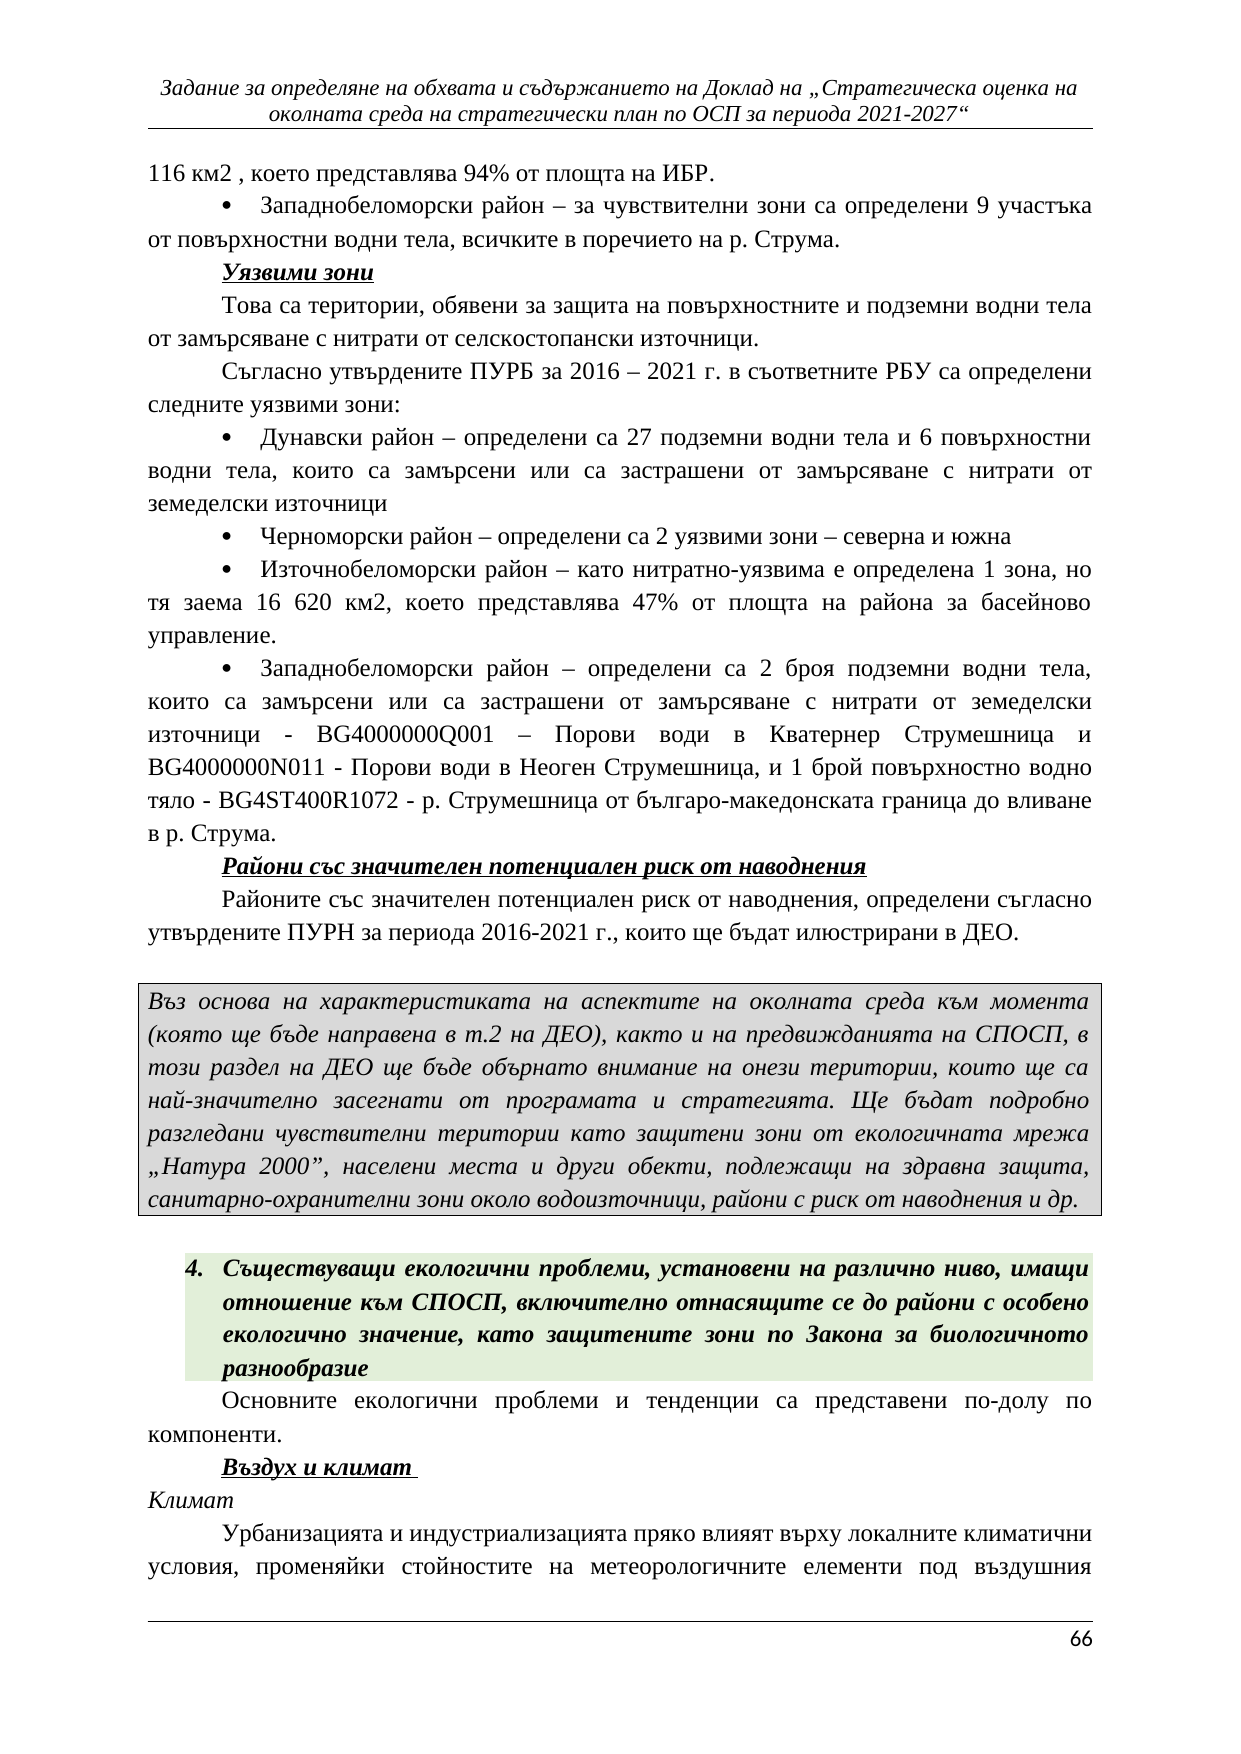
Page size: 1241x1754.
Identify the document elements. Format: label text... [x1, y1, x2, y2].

text Съгласно утвърдените ПУРБ за 2016 – 2021 г. в съответните РБУ са определени следните уязвими зони: [148, 356, 1093, 417]
list Западнобеломорски район – за чувствителни зони са определени 9 участъка от повърхностни водни тела, всичките в поречието на р. Струма. [148, 191, 1093, 252]
text Въз основа на характеристиката на аспектите на околната среда към момента (която ще бъде направена в т.2 на ДЕО), както и на предвижданията на СПОСП, в този раздел на ДЕО ще бъде обърнато внимание на онези територии, които ще са най-значително засегнати от програмата и стратегията. Ще бъдат подробно разгледани чувствителни територии като защитени зони от екологичната мрежа „Натура 2000”, населени места и други обекти, подлежащи на здравна защита, санитарно-охранителни зони около водоизточници, райони с риск от наводнения и др. [139, 984, 1101, 1215]
text Основните екологични проблеми и тенденции са представени по-долу по компоненти. [148, 1386, 1093, 1447]
list Дунавски район – определени са 27 подземни водни тела и 6 повърхностни водни тела, които са замърсени или са застрашени от замърсяване с нитрати от земеделски източници [148, 422, 1093, 517]
text Въздух и климат [148, 1452, 1093, 1480]
text Уязвими зони [148, 257, 1093, 285]
text Това са територии, обявени за защита на повърхностните и подземни водни тела от замърсяване с нитрати от селскостопански източници. [148, 290, 1093, 351]
list Източнобеломорски район – като нитратно-уязвима е определена 1 зона, но тя заема 16 620 км2, което представлява 47% от площта на района за басейново управление. [148, 554, 1093, 649]
list Съществуващи екологични проблеми, установени на различно ниво, имащи отношение към СПОСП, включително отнасящите се до райони с особено екологично значение, като защитените зони по Закона за биологичното разнообразие [185, 1253, 1093, 1381]
list Черноморски район – определени са 2 уязвими зони – северна и южна [148, 521, 1093, 549]
text Районите със значителен потенциален риск от наводнения, определени съгласно утвърдените ПУРН за периода 2016-2021 г., които ще бъдат илюстрирани в ДЕО. [148, 884, 1093, 946]
text Климат [148, 1485, 1093, 1513]
text Райони със значителен потенциален риск от наводнения [148, 851, 1093, 880]
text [148, 1518, 1093, 1579]
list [148, 158, 1093, 186]
list Западнобеломорски район – определени са 2 броя подземни водни тела, които са замърсени или са застрашени от замърсяване с нитрати от земеделски източници - BG4000000Q001 – Порови води в Кватернер Струмешница и BG4000000N011 - Порови води в Неоген Струмешница, и 1 брой повърхностно водно тяло - BG4ST400R1072 - р. Струмешница от българо-македонската граница до вливане в р. Струма. [148, 653, 1093, 847]
